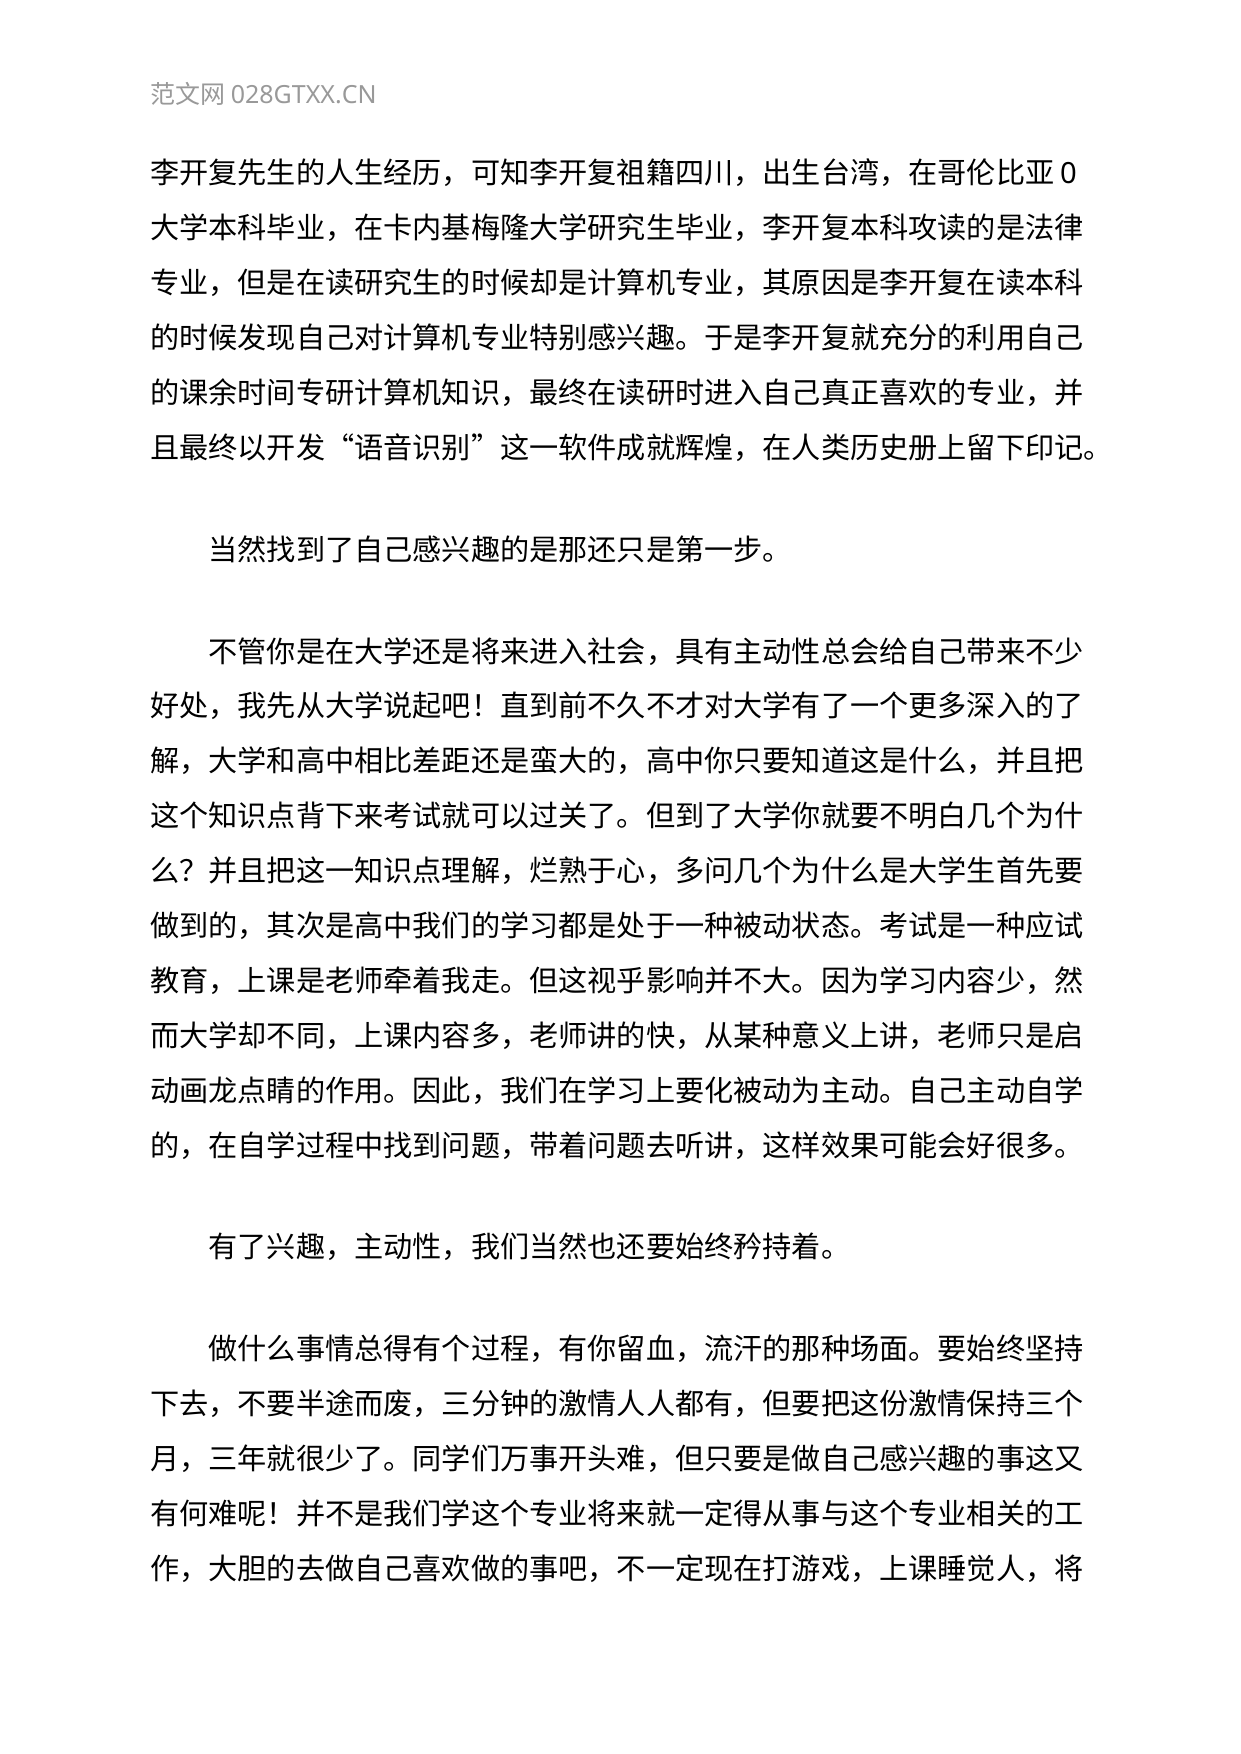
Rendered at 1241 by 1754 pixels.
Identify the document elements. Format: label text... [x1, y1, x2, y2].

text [150, 1326, 1090, 1588]
text 有了兴趣，主动性，我们当然也还要始终矜持着。 [150, 1224, 1090, 1266]
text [150, 150, 1090, 467]
text 不管你是在大学还是将来进入社会，具有主动性总会给自己带来不少好处，我先从大学说起吧！直到前不久不才对大学有了一个更多深入的了解，大学和高中相比差距还是蛮大的，高中你只要知道这是什么，并且把这个知识点背下来考试就可以过关了。但到了大学你就要不明白几个为什么？并且把这一知识点理解，烂熟于心，多问几个为什么是大学生首先要做到的，其次是高中我们的学习都是处于一种被动状态。考试是一种应试教育，上课是老师牵着我走。但这视乎影响并不大。因为学习内容少，然而大学却不同，上课内容多，老师讲的快，从某种意义上讲，老师只是启动画龙点睛的作用。因此，我们在学习上要化被动为主动。自己主动自学的，在自学过程中找到问题，带着问题去听讲，这样效果可能会好很多。 [150, 628, 1090, 1164]
text 当然找到了自己感兴趣的是那还只是第一步。 [150, 526, 1090, 569]
